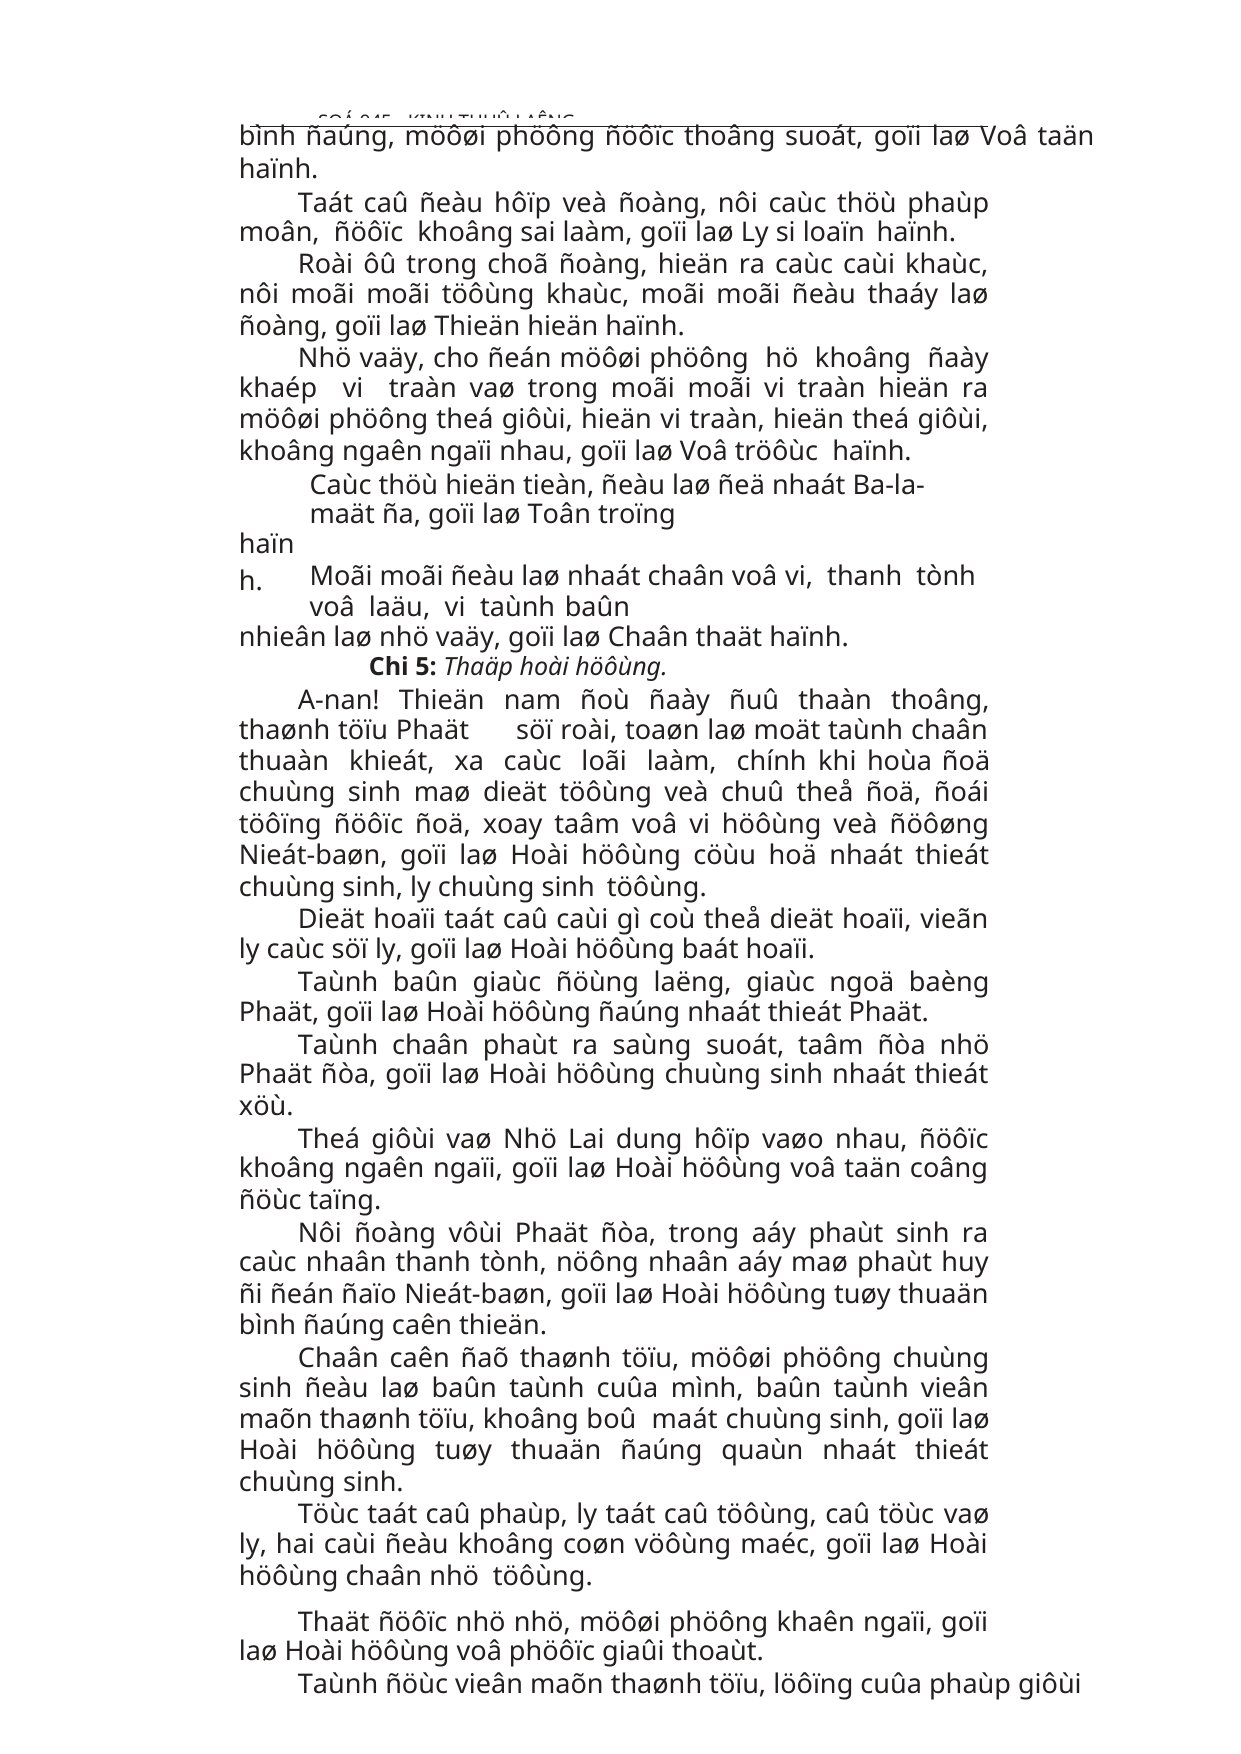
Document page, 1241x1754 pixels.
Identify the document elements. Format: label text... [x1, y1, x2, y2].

text Chi 5: Thaäp hoài höôùng. [369, 652, 1094, 682]
text Dieät hoaïi taát caû caùi gì coù theå dieät hoaïi, vieãn ly caùc söï ly, goïi laø Hoài höôùng baát hoaïi. [239, 904, 989, 966]
text Taùnh baûn giaùc ñöùng laëng, giaùc ngoä baèng Phaät, goïi laø Hoài höôùng ñaúng nhaát thieát Phaät. [239, 966, 990, 1029]
text bình ñaúng, möôøi phöông ñöôïc thoâng suoát, goïi laø Voâ taän haïnh. [239, 119, 1094, 185]
text Nhö vaäy, cho ñeán möôøi phöông hö khoâng ñaày khaép vi traàn vaø trong moãi moãi vi traàn hieän ra möôøi phöông theá giôùi, hieän vi traàn, hieän theá giôùi, khoâng ngaên ngaïi nhau, goïi laø Voâ tröôùc haïnh. [239, 343, 990, 468]
text Moãi moãi ñeàu laø nhaát chaân voâ vi, thanh tònh voâ laäu, vi taùnh baûn [309, 559, 989, 624]
text nhieân laø nhö vaäy, goïi laø Chaân thaät haïnh. [239, 624, 1094, 652]
text Chaân caên ñaõ thaønh töïu, möôøi phöông chuùng sinh ñeàu laø baûn taùnh cuûa mình, baûn taùnh vieân maõn thaønh töïu, khoâng boû maát chuùng sinh, goïi laø Hoài höôùng tuøy thuaän ñaúng quaùn nhaát thieát chuùng sinh. [239, 1342, 990, 1499]
text Töùc taát caû phaùp, ly taát caû töôùng, caû töùc vaø ly, hai caùi ñeàu khoâng coøn vöôùng maéc, goïi laø Hoài höôùng chaân nhö töôùng. [239, 1499, 989, 1593]
text Taát caû ñeàu hôïp veà ñoàng, nôi caùc thöù phaùp moân, ñöôïc khoâng sai laàm, goïi laø Ly si loaïn haïnh. [239, 188, 989, 249]
text Thaät ñöôïc nhö nhö, möôøi phöông khaên ngaïi, goïi laø Hoài höôùng voâ phöôïc giaûi thoaùt. [239, 1607, 989, 1669]
text A-nan! Thieän nam ñoù ñaày ñuû thaàn thoâng, thaønh töïu Phaät söï roài, toaøn laø moät taùnh chaân thuaàn khieát, xa caùc loãi laàm, chính khi hoùa ñoä chuùng sinh maø dieät töôùng veà chuû theå ñoä, ñoái töôïng ñöôïc ñoä, xoay taâm voâ vi höôùng veà ñöôøng Nieát-baøn, goïi laø Hoài höôùng cöùu hoä nhaát thieát chuùng sinh, ly chuùng sinh töôùng. [239, 684, 990, 904]
text Caùc thöù hieän tieàn, ñeàu laø ñeä nhaát Ba-la-maät ña, goïi laø Toân troïng [309, 469, 989, 532]
text Nôi ñoàng vôùi Phaät ñòa, trong aáy phaùt sinh ra caùc nhaân thanh tònh, nöông nhaân aáy maø phaùt huy ñi ñeán ñaïo Nieát-baøn, goïi laø Hoài höôùng tuøy thuaän bình ñaúng caên thieän. [239, 1217, 990, 1342]
text haïnh. [239, 524, 302, 598]
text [298, 1669, 1094, 1700]
text Theá giôùi vaø Nhö Lai dung hôïp vaøo nhau, ñöôïc khoâng ngaên ngaïi, goïi laø Hoài höôùng voâ taän coâng ñöùc taïng. [239, 1123, 989, 1217]
text Taùnh chaân phaùt ra saùng suoát, taâm ñòa nhö Phaät ñòa, goïi laø Hoài höôùng chuùng sinh nhaát thieát xöù. [239, 1029, 989, 1123]
text Roài ôû trong choã ñoàng, hieän ra caùc caùi khaùc, nôi moãi moãi töôùng khaùc, moãi moãi ñeàu thaáy laø ñoàng, goïi laø Thieän hieän haïnh. [239, 249, 989, 343]
